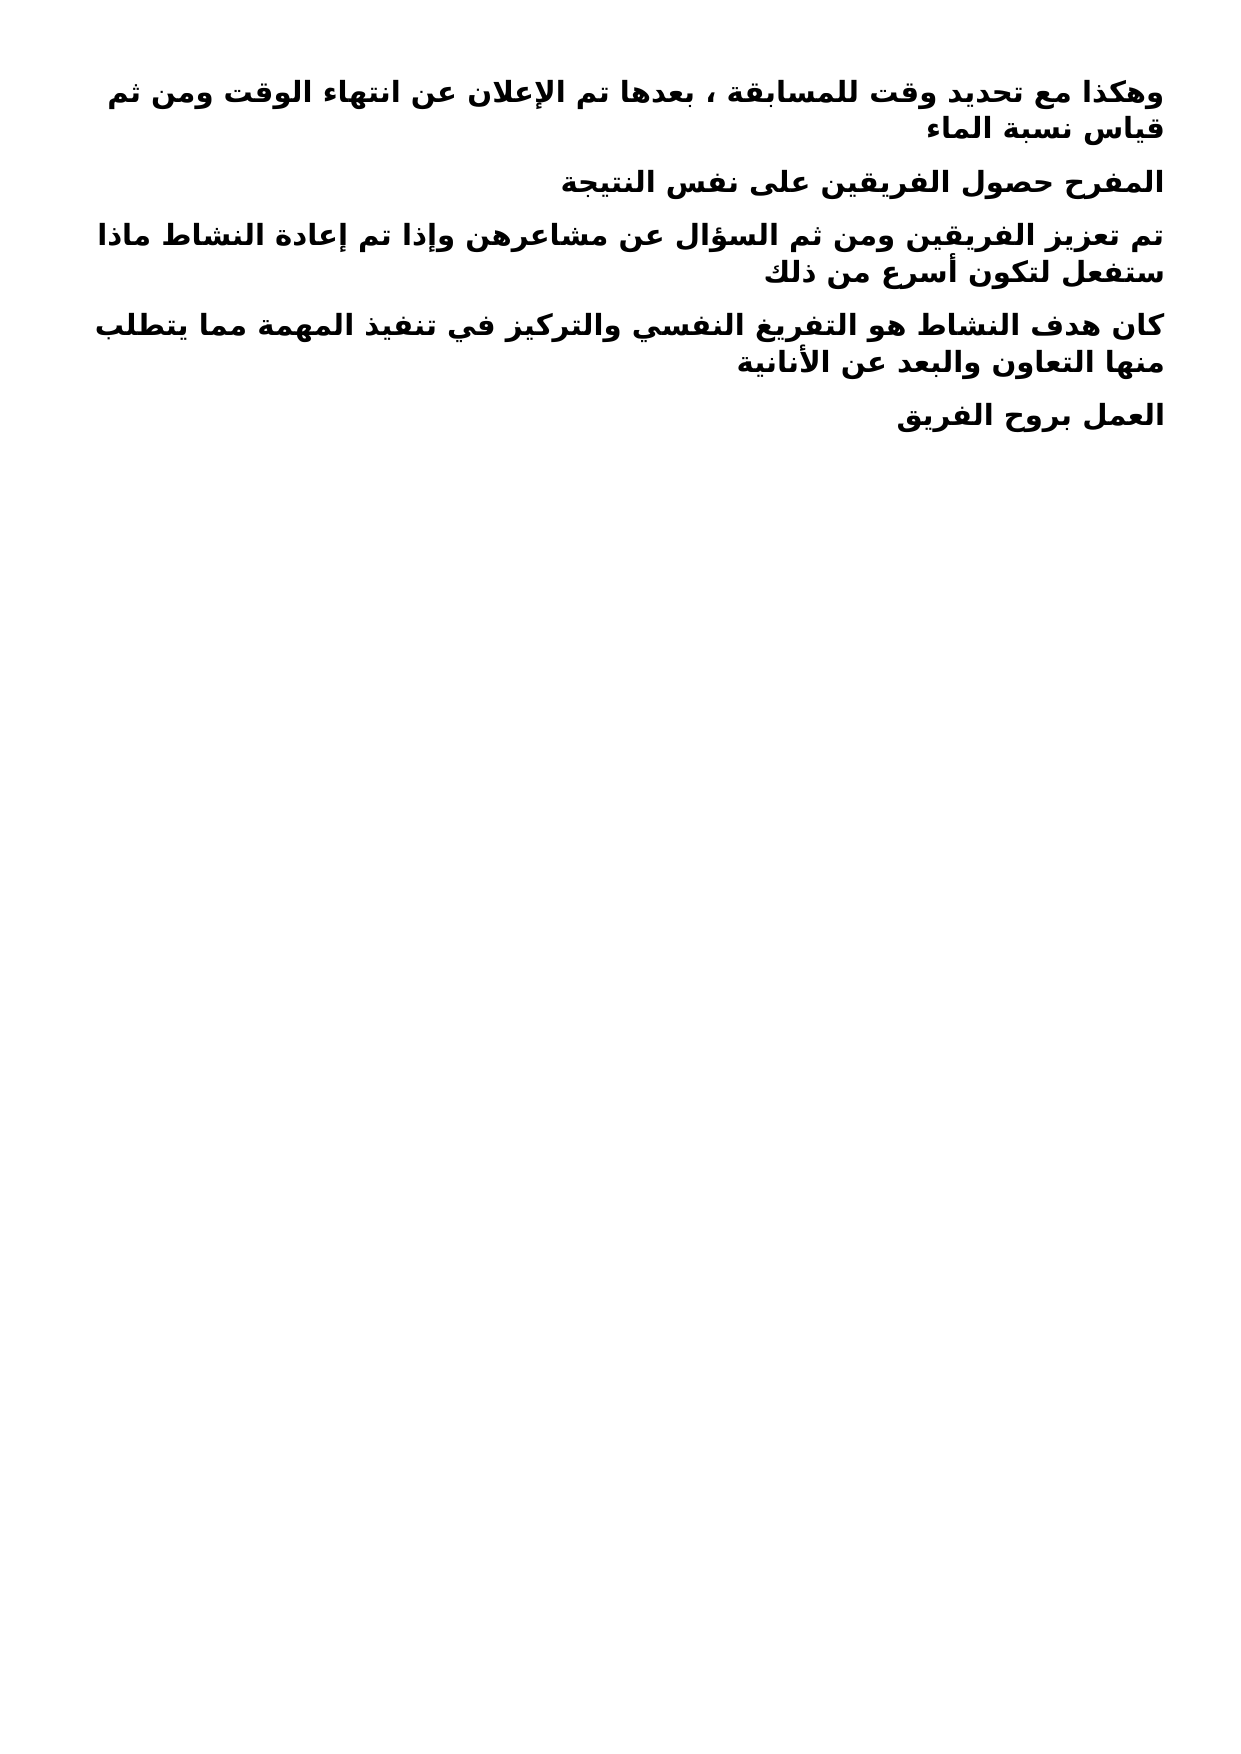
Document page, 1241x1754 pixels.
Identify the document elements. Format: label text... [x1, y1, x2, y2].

text العمل بروح الفريق [75, 398, 1165, 432]
text المفرح حصول الفريقين على نفس النتيجة [75, 165, 1165, 199]
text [75, 75, 1165, 146]
text كان هدف النشاط هو التفريغ النفسي والتركيز في تنفيذ المهمة مما يتطلب منها التعاون والبعد عن الأنانية [75, 308, 1165, 379]
text تم تعزيز الفريقين ومن ثم السؤال عن مشاعرهن وإذا تم إعادة النشاط ماذا ستفعل لتكون أسرع من ذلك [75, 218, 1165, 289]
